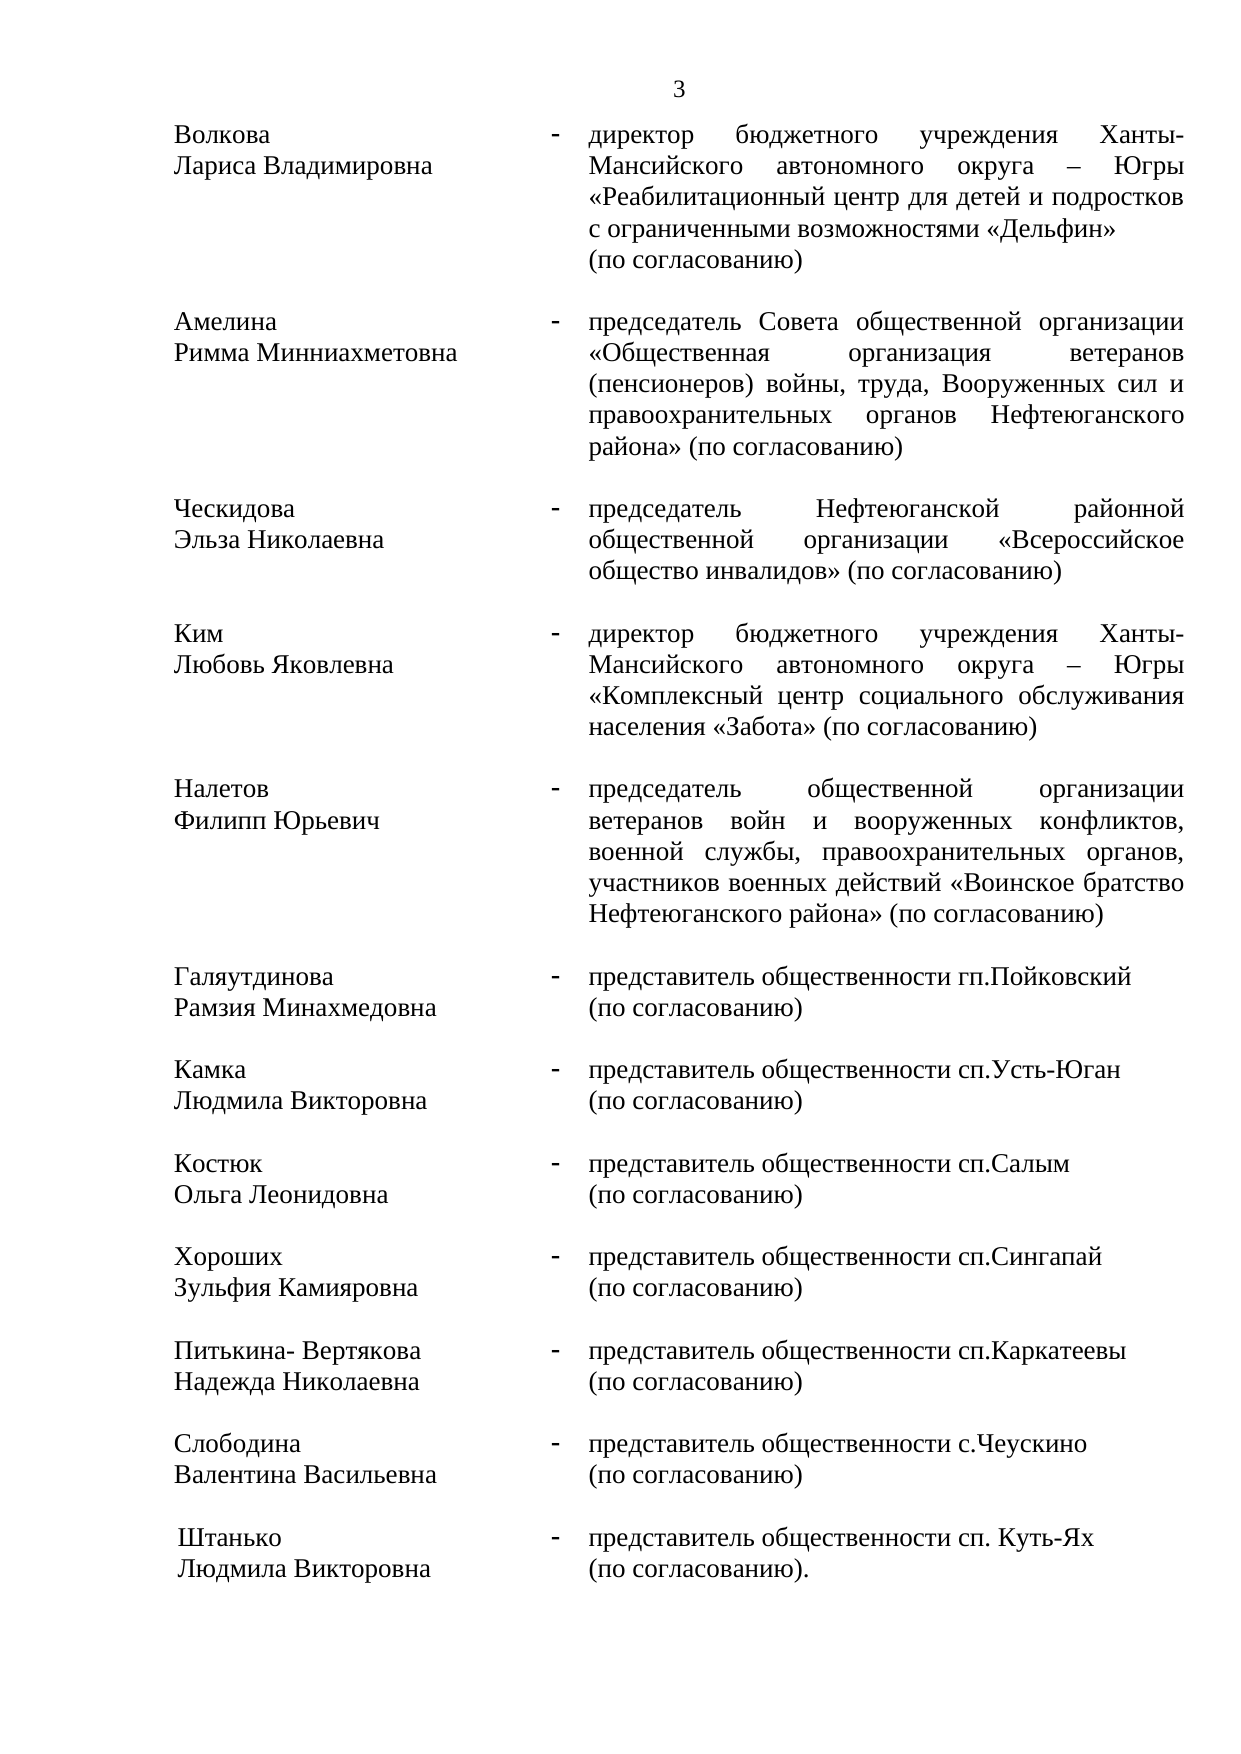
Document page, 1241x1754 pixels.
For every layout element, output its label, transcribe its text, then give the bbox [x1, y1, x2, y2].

table_cell представитель общественности сп.Сингапай (по согласованию) [502, 1240, 1196, 1334]
table_cell директор бюджетного учреждения Ханты-Мансийского автономного округа – Югры «Реабилитационный центр для детей и подростков с ограниченными возможностями «Дельфин» (по согласованию) [502, 118, 1196, 305]
table_cell представитель общественности сп.Салым (по согласованию) [502, 1147, 1196, 1240]
table_header представитель общественности сп. Куть-Ях (по согласованию). [502, 1521, 1163, 1583]
table_cell Ческидова Эльза Николаевна [163, 492, 502, 617]
table_cell Костюк Ольга Леонидовна [163, 1147, 502, 1240]
table_cell Налетов Филипп Юрьевич [163, 773, 502, 959]
table_cell Хороших Зульфия Камияровна [163, 1240, 502, 1334]
table_cell представитель общественности гп.Пойковский (по согласованию) [502, 960, 1196, 1053]
table_cell председатель общественной организации ветеранов войн и вооруженных конфликтов, военной службы, правоохранительных органов, участников военных действий «Воинское братство Нефтеюганского района» (по согласованию) [502, 773, 1196, 959]
table_header Штанько Людмила Викторовна [166, 1521, 502, 1583]
table_cell представитель общественности сп.Каркатеевы (по согласованию) [502, 1334, 1196, 1427]
table_cell Слободина Валентина Васильевна [163, 1427, 502, 1489]
table_cell Питькина- Вертякова Надежда Николаевна [163, 1334, 502, 1427]
table_cell председатель Совета общественной организации «Общественная организация ветеранов (пенсионеров) войны, труда, Вооруженных сил и правоохранительных органов Нефтеюганского района» (по согласованию) [502, 305, 1196, 492]
table_cell Галяутдинова Рамзия Минахмедовна [163, 960, 502, 1053]
table_cell директор бюджетного учреждения Ханты-Мансийского автономного округа – Югры «Комплексный центр социального обслуживания населения «Забота» (по согласованию) [502, 617, 1196, 773]
table_cell представитель общественности с.Чеускино (по согласованию) [502, 1427, 1196, 1489]
table_cell Камка Людмила Викторовна [163, 1053, 502, 1147]
table_cell председатель Нефтеюганской районной общественной организации «Всероссийское общество инвалидов» (по согласованию) [502, 492, 1196, 617]
table_cell представитель общественности сп.Усть-Юган (по согласованию) [502, 1053, 1196, 1147]
table_cell Амелина Римма Минниахметовна [163, 305, 502, 492]
table_cell Ким Любовь Яковлевна [163, 617, 502, 773]
table_cell Волкова Лариса Владимировна [163, 118, 502, 305]
